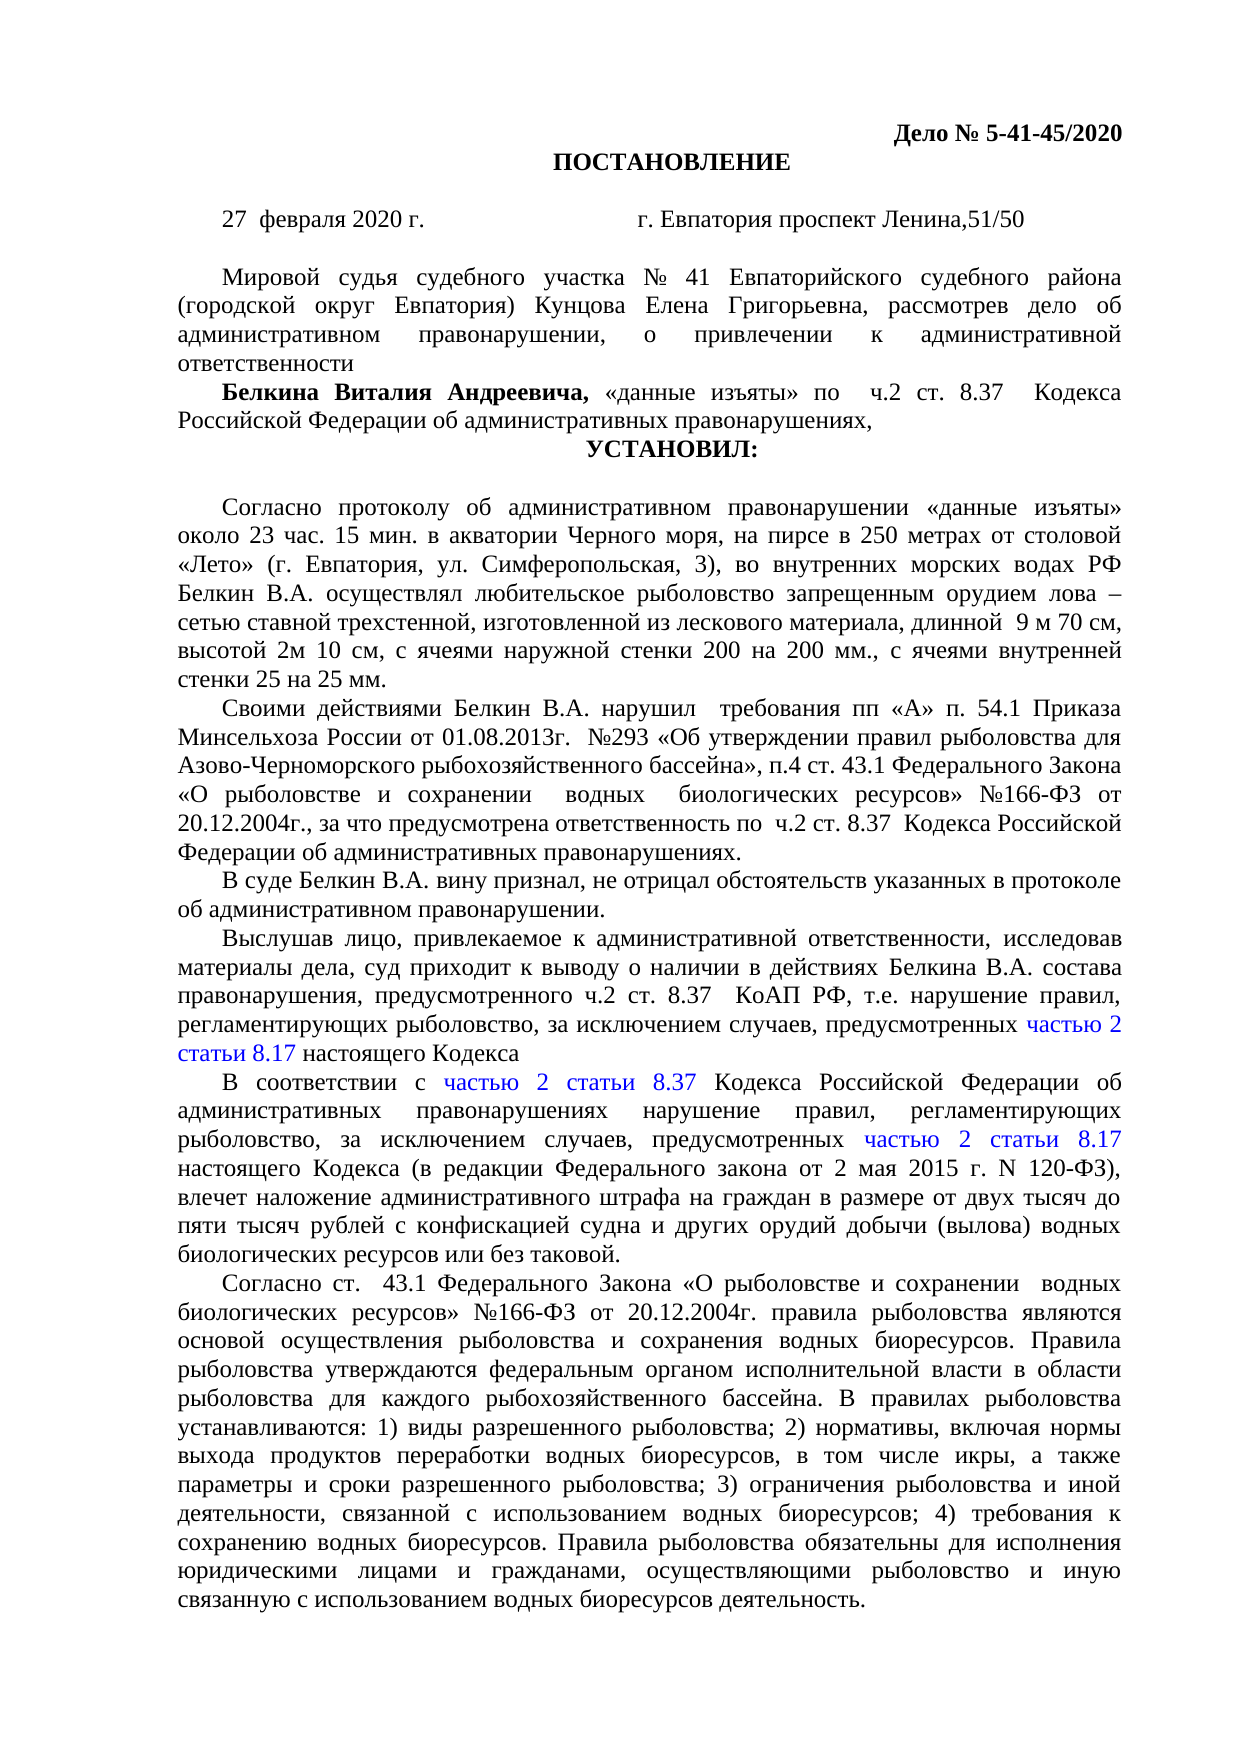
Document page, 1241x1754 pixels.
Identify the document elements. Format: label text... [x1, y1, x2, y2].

text 27 февраля 2020 г. г. Евпатория проспект Ленина,51/50 [177, 204, 1122, 233]
text Белкина Виталия Андреевича, «данные изъяты» по ч.2 ст. 8.37 Кодекса Российской Федерации об административных правонарушениях, [177, 377, 1122, 434]
text Мировой судья судебного участка № 41 Евпаторийского судебного района (городской округ Евпатория) Кунцова Елена Григорьевна, рассмотрев дело об административном правонарушении, о привлечении к административной ответственности [177, 262, 1122, 377]
text Дело № 5-41-45/2020 [177, 118, 1122, 147]
text Своими действиями Белкин В.А. нарушил требования пп «А» п. 54.1 Приказа Минсельхоза России от 01.08.2013г. №293 «Об утверждении правил рыболовства для Азово-Черноморского рыбохозяйственного бассейна», п.4 ст. 43.1 Федерального Закона «О рыболовстве и сохранении водных биологических ресурсов» №166-ФЗ от 20.12.2004г., за что предусмотрена ответственность по ч.2 ст. 8.37 Кодекса Российской Федерации об административных правонарушениях. [177, 693, 1122, 866]
text ПОСТАНОВЛЕНИЕ [177, 147, 1122, 176]
text В суде Белкин В.А. вину признал, не отрицал обстоятельств указанных в протоколе об административном правонарушении. [177, 866, 1122, 923]
text Согласно ст. 43.1 Федерального Закона «О рыболовстве и сохранении водных биологических ресурсов» №166-ФЗ от 20.12.2004г. правила рыболовства являются основой осуществления рыболовства и сохранения водных биоресурсов. Правила рыболовства утверждаются федеральным органом исполнительной власти в области рыболовства для каждого рыбохозяйственного бассейна. В правилах рыболовства устанавливаются: 1) виды разрешенного рыболовства; 2) нормативы, включая нормы выхода продуктов переработки водных биоресурсов, в том числе икры, а также параметры и сроки разрешенного рыболовства; 3) ограничения рыболовства и иной деятельности, связанной с использованием водных биоресурсов; 4) требования к сохранению водных биоресурсов. Правила рыболовства обязательны для исполнения юридическими лицами и гражданами, осуществляющими рыболовство и иную связанную с использованием водных биоресурсов деятельность. [177, 1268, 1122, 1613]
text Выслушав лицо, привлекаемое к административной ответственности, исследовав материалы дела, суд приходит к выводу о наличии в действиях Белкина В.А. состава правонарушения, предусмотренного ч.2 ст. 8.37 КоАП РФ, т.е. нарушение правил, регламентирующих рыболовство, за исключением случаев, предусмотренных частью 2 статьи 8.17 настоящего Кодекса [177, 923, 1122, 1067]
text Согласно протоколу об административном правонарушении «данные изъяты» около 23 час. 15 мин. в акватории Черного моря, на пирсе в 250 метрах от столовой «Лето» (г. Евпатория, ул. Симферопольская, 3), во внутренних морских водах РФ Белкин В.А. осуществлял любительское рыболовство запрещенным орудием лова – сетью ставной трехстенной, изготовленной из лескового материала, длинной 9 м 70 см, высотой 2м 10 см, с ячеями наружной стенки 200 на 200 мм., с ячеями внутренней стенки 25 на 25 мм. [177, 492, 1122, 693]
text В соответствии с частью 2 статьи 8.37 Кодекса Российской Федерации об административных правонарушениях нарушение правил, регламентирующих рыболовство, за исключением случаев, предусмотренных частью 2 статьи 8.17 настоящего Кодекса (в редакции Федерального закона от 2 мая 2015 г. N 120-ФЗ), влечет наложение административного штрафа на граждан в размере от двух тысяч до пяти тысяч рублей с конфискацией судна и других орудий добычи (вылова) водных биологических ресурсов или без таковой. [177, 1067, 1122, 1268]
text УСТАНОВИЛ: [177, 434, 1122, 463]
